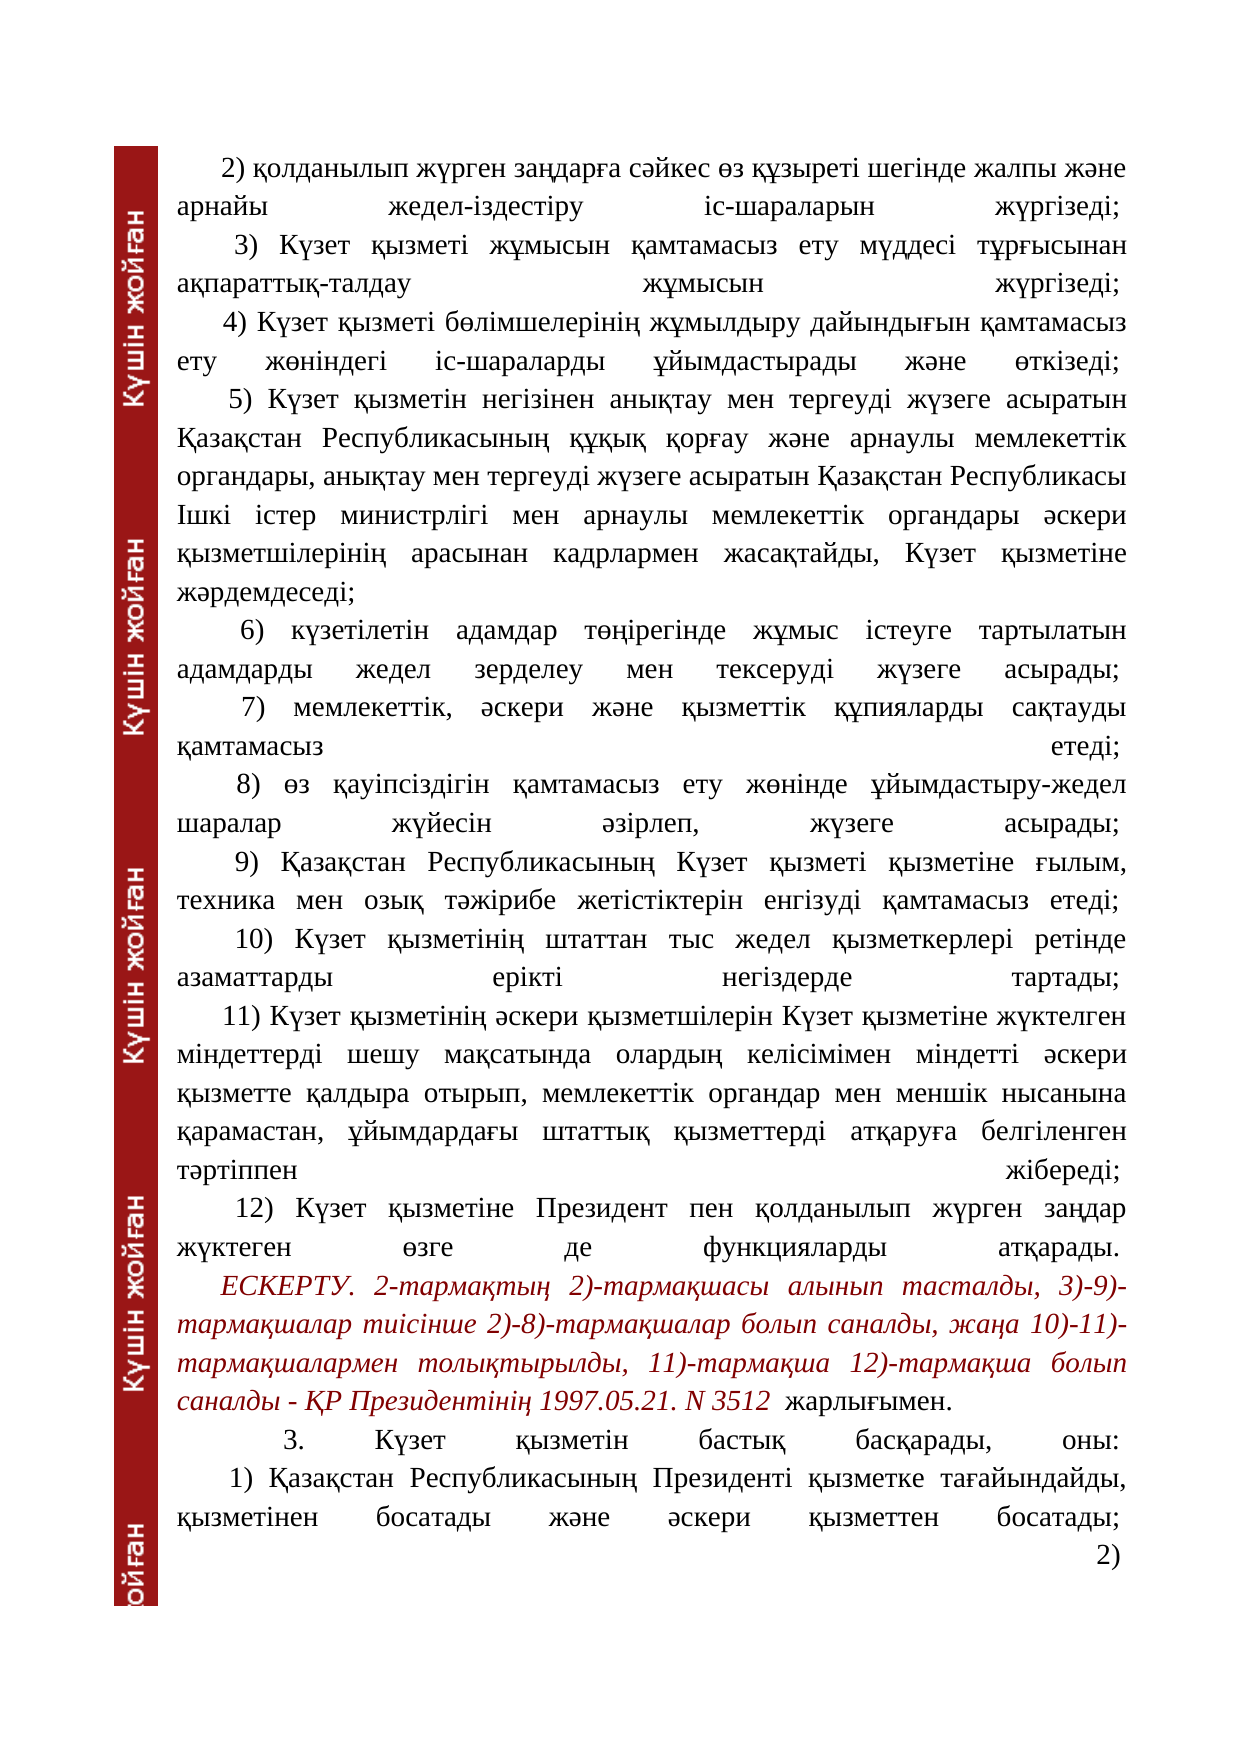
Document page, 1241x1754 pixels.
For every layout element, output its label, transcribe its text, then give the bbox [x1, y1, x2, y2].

picture [114, 1417, 158, 1422]
picture [114, 146, 158, 150]
picture [114, 1571, 158, 1606]
